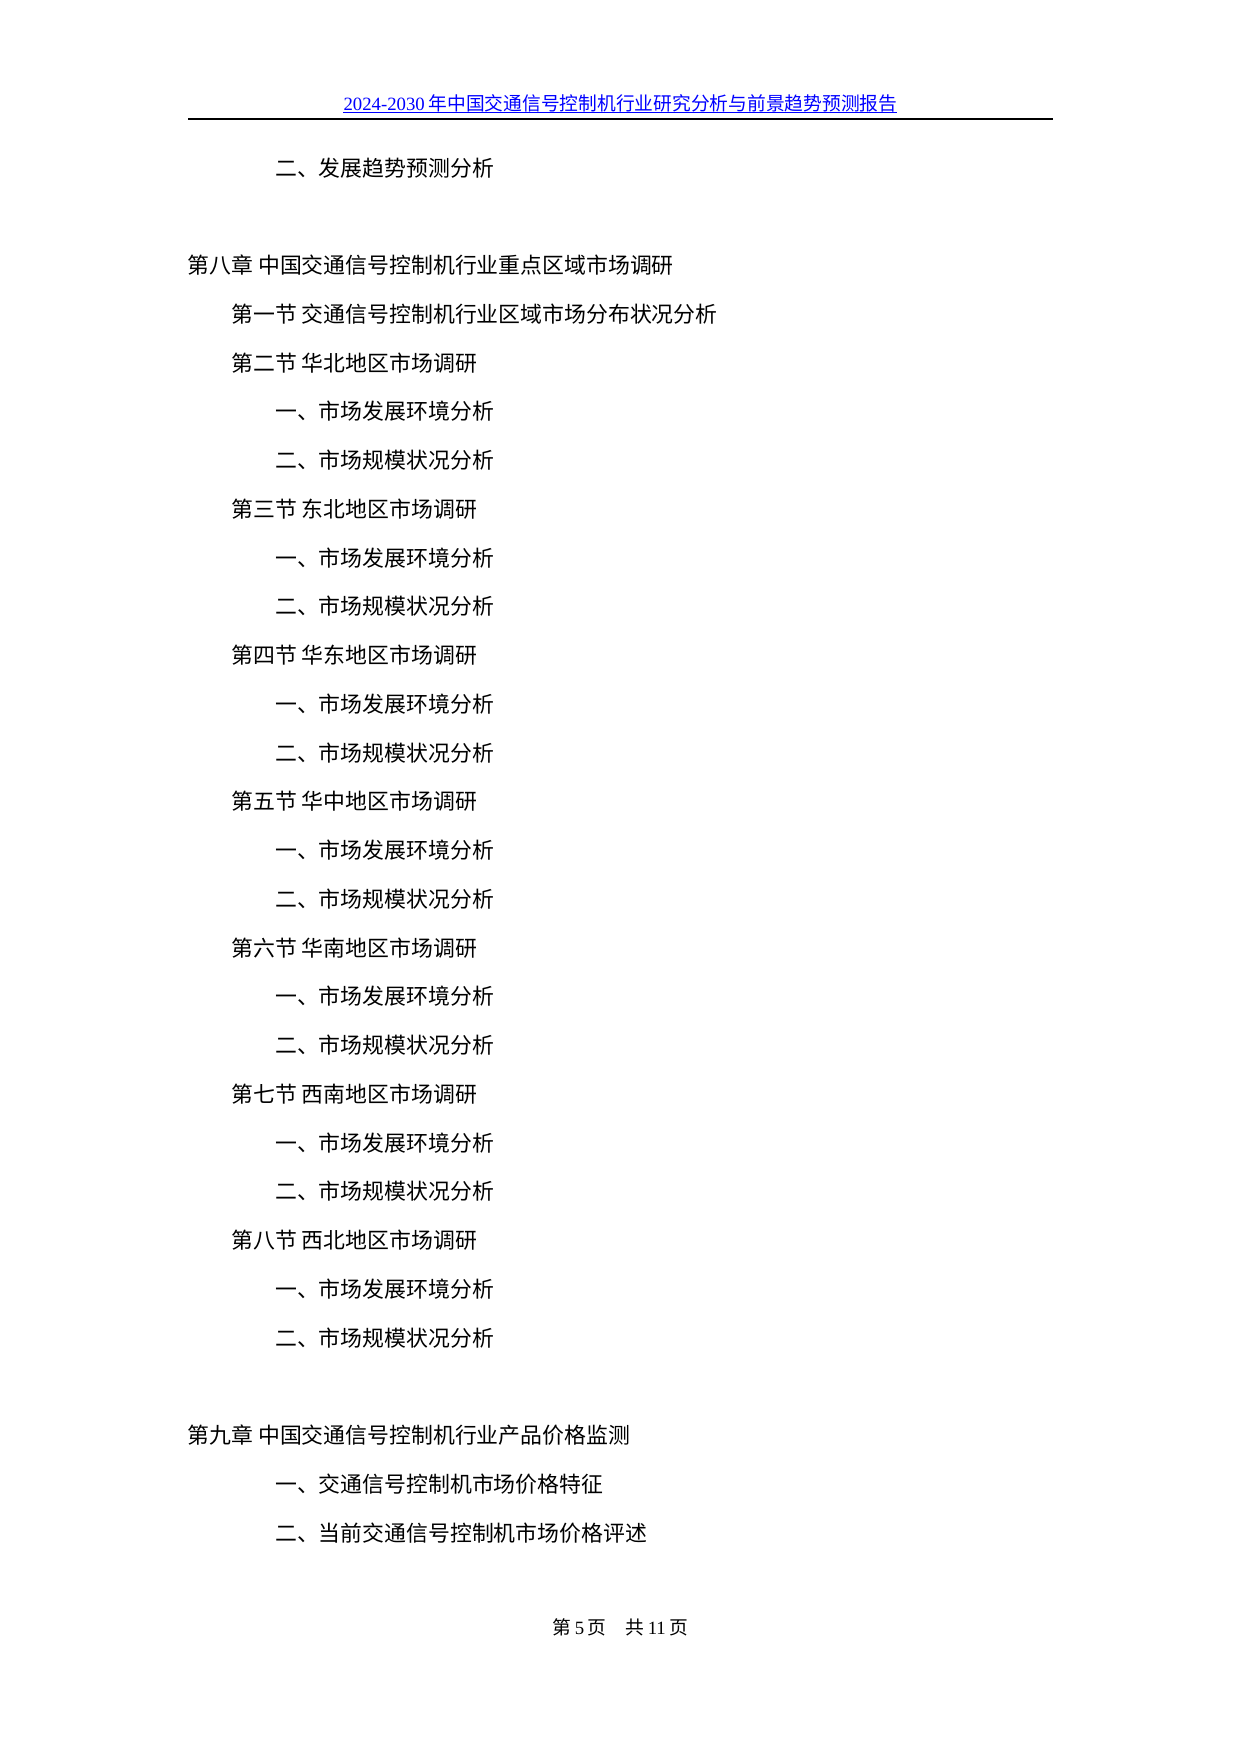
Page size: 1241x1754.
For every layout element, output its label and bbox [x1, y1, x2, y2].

text [187, 150, 1053, 1548]
